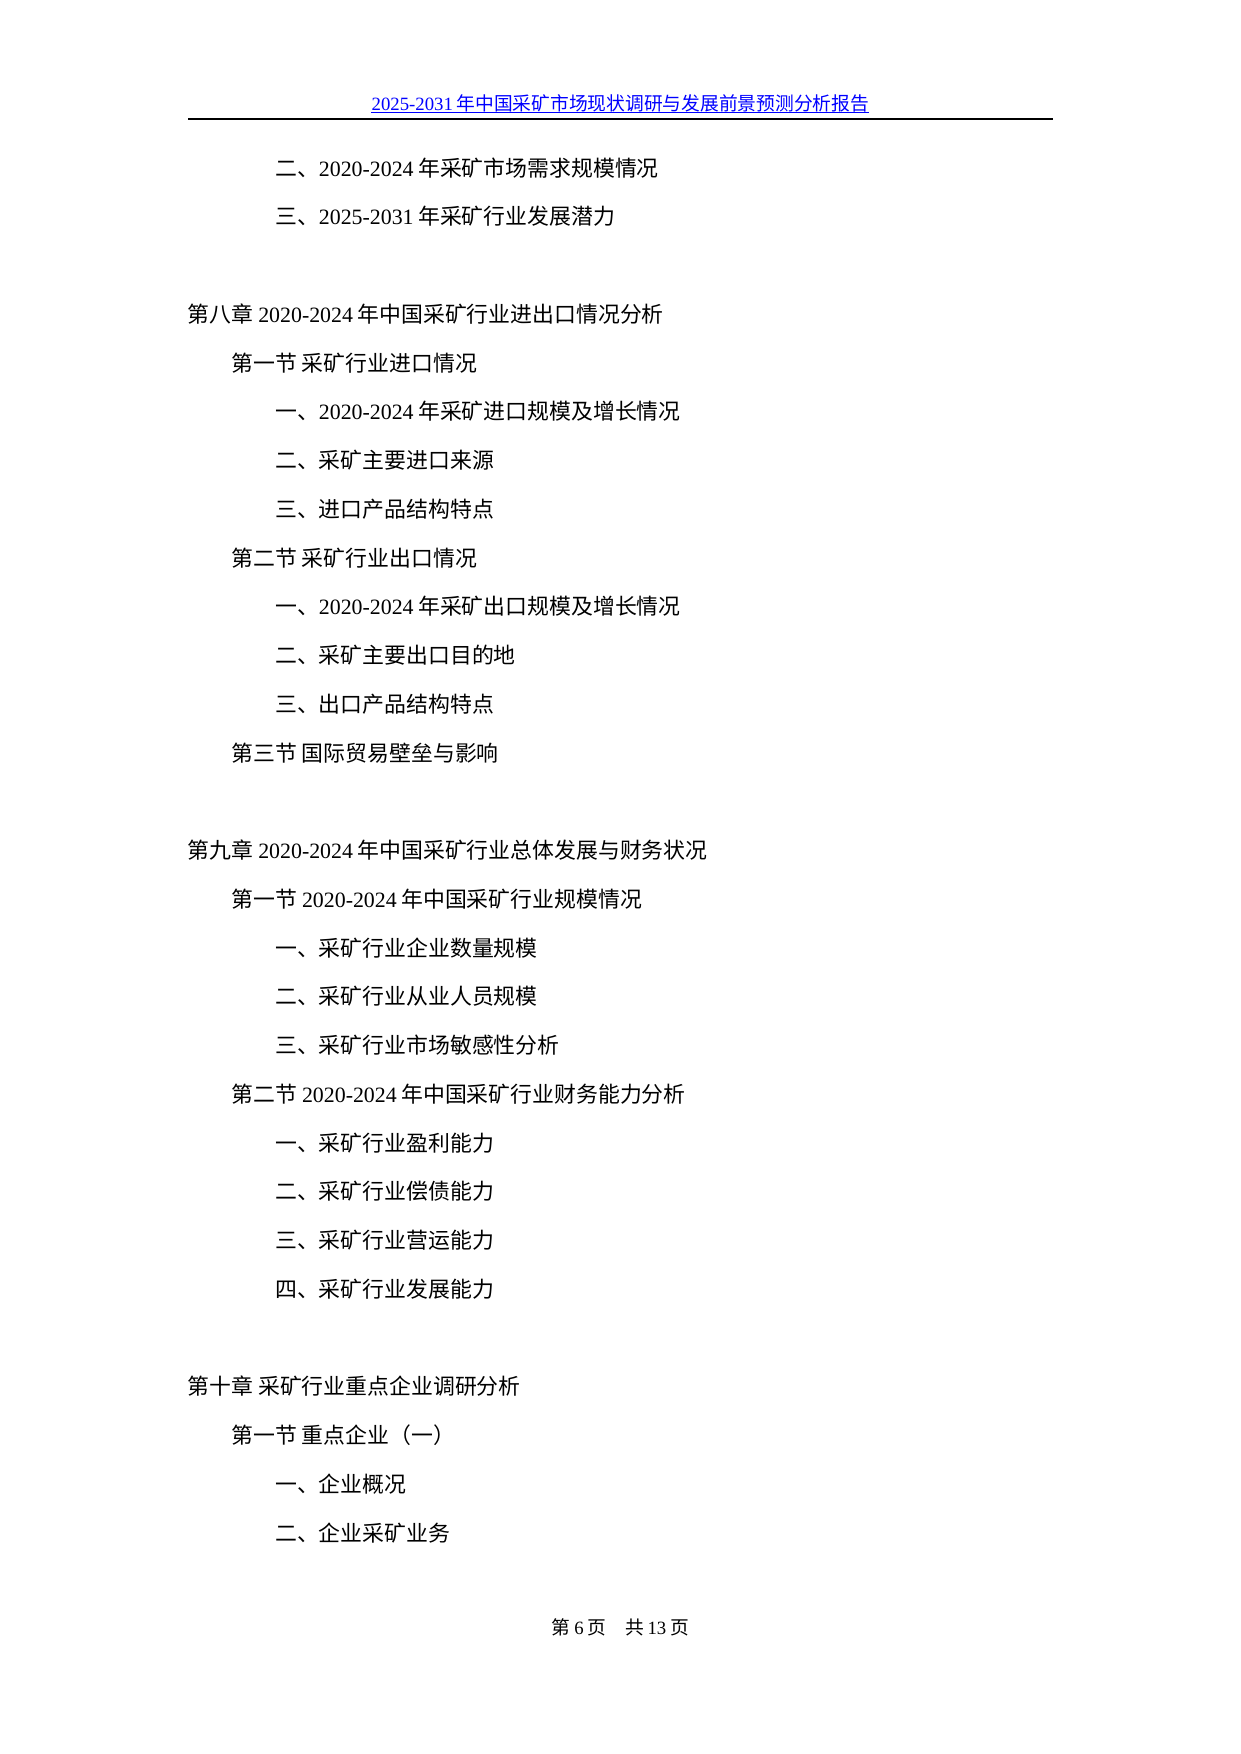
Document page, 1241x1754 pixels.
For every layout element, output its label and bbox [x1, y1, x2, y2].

text [187, 150, 1053, 1548]
